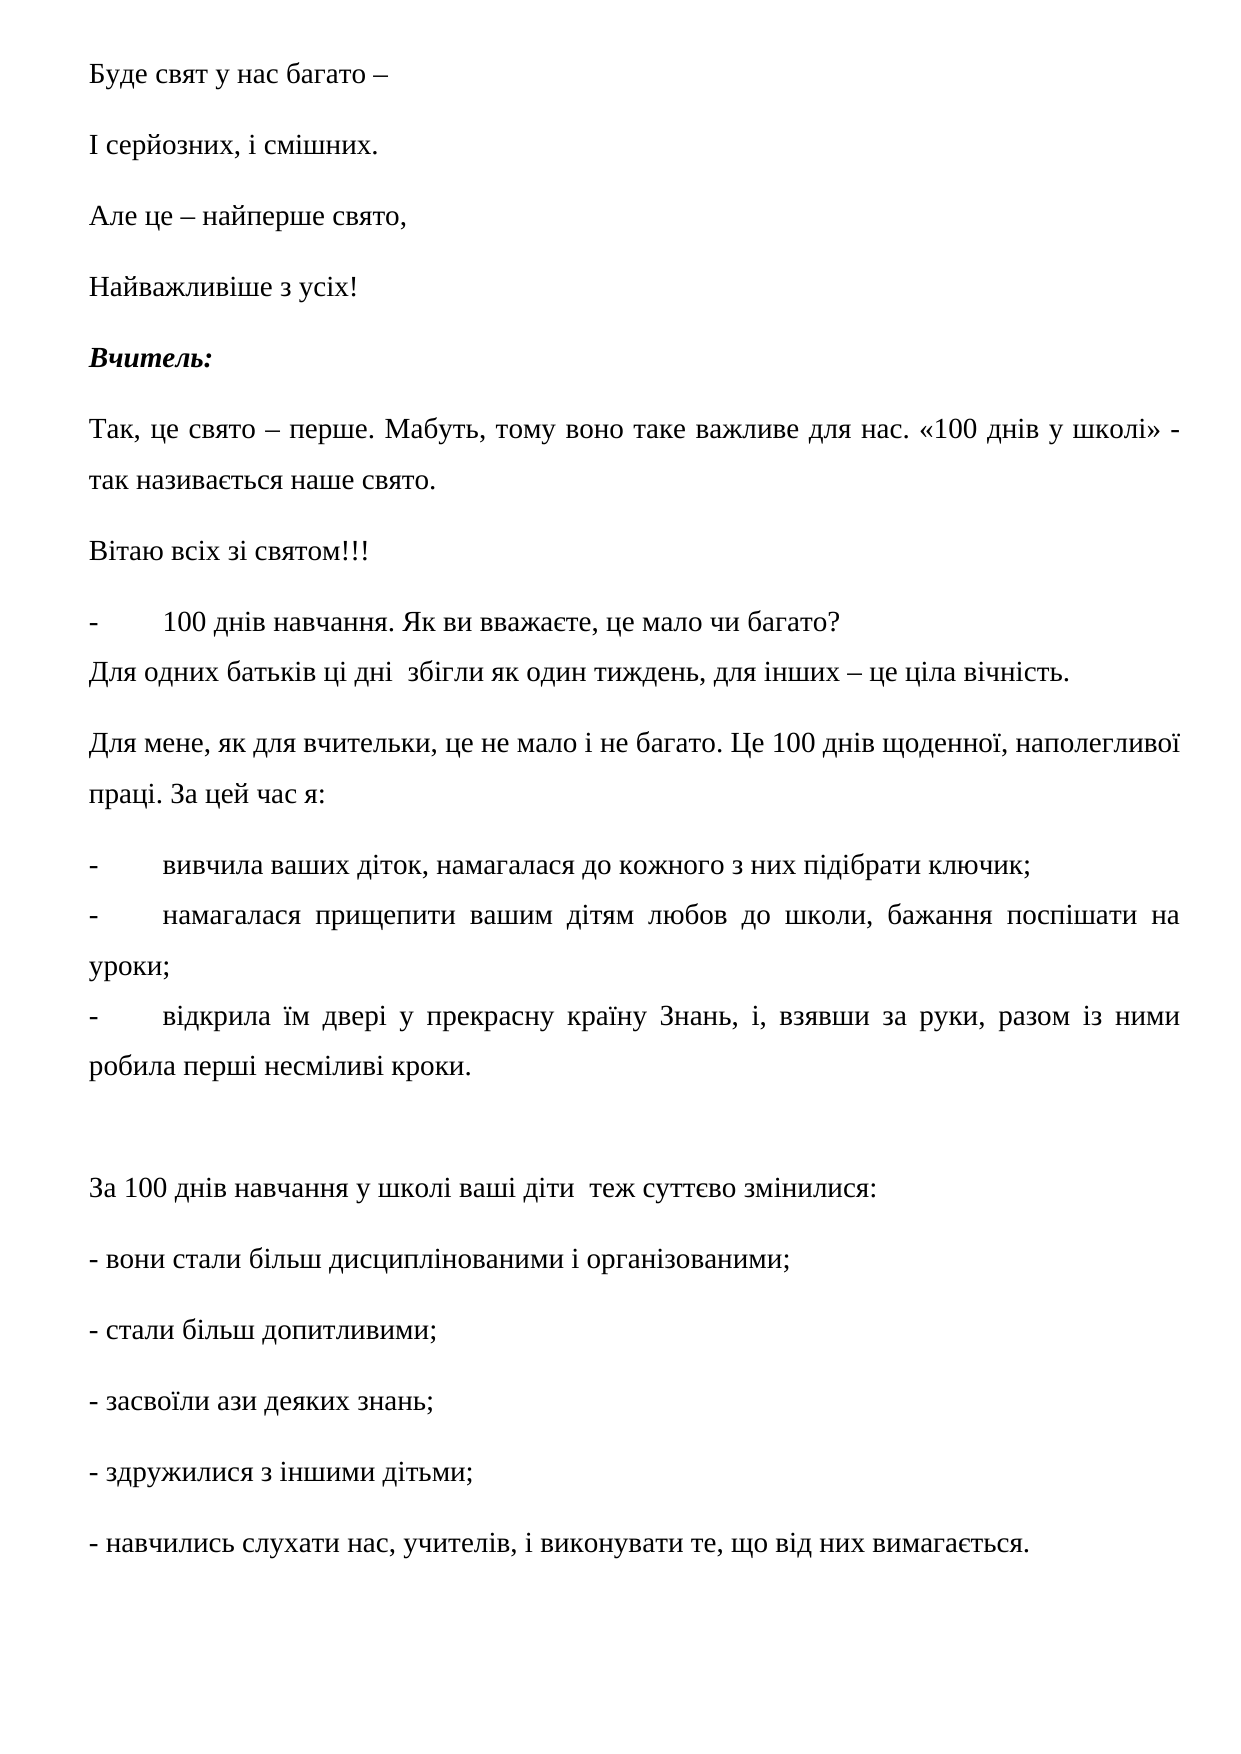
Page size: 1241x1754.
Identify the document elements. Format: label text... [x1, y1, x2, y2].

list відкрила їм двері у прекрасну країну Знань, і, взявши за руки, разом із ними робила перші несміливі кроки. [89, 998, 1181, 1082]
list намагалася прищепити вашим дітям любов до школи, бажання поспішати на уроки; [89, 897, 1181, 981]
text - вони стали більш дисциплінованими і організованими; [89, 1241, 1181, 1274]
text Але це – найперше свято, [89, 198, 1181, 232]
text Вітаю всіх зі святом!!! [89, 533, 1181, 567]
text Найважливіше з усіх! [89, 269, 1181, 303]
list вивчила ваших діток, намагалася до кожного з них підібрати ключик; [89, 847, 1181, 881]
text Так, це свято – перше. Мабуть, тому воно таке важливе для нас. «100 днів у школі» - так називається наше свято. [89, 412, 1181, 495]
list 100 днів навчання. Як ви вважаєте, це мало чи багато? [89, 604, 1181, 638]
text - засвоїли ази деяких знань; [89, 1383, 1181, 1417]
text - стали більш допитливими; [89, 1312, 1181, 1346]
text Для мене, як для вчительки, це не мало і не багато. Це 100 днів щоденної, наполегливої праці. За цей час я: [89, 726, 1181, 809]
text Вчитель: [89, 340, 1181, 374]
text Буде свят у нас багато – [89, 56, 1181, 89]
text - здружилися з іншими дітьми; [89, 1454, 1181, 1488]
text Для одних батьків ці дні збігли як один тиждень, для інших – це ціла вічність. [89, 654, 1181, 688]
text - навчились слухати нас, учителів, і виконувати те, що від них вимагається. [89, 1526, 1181, 1559]
text І серйозних, і смішних. [89, 127, 1181, 161]
text За 100 днів навчання у школі ваші діти теж суттєво змінилися: [89, 1170, 1181, 1203]
